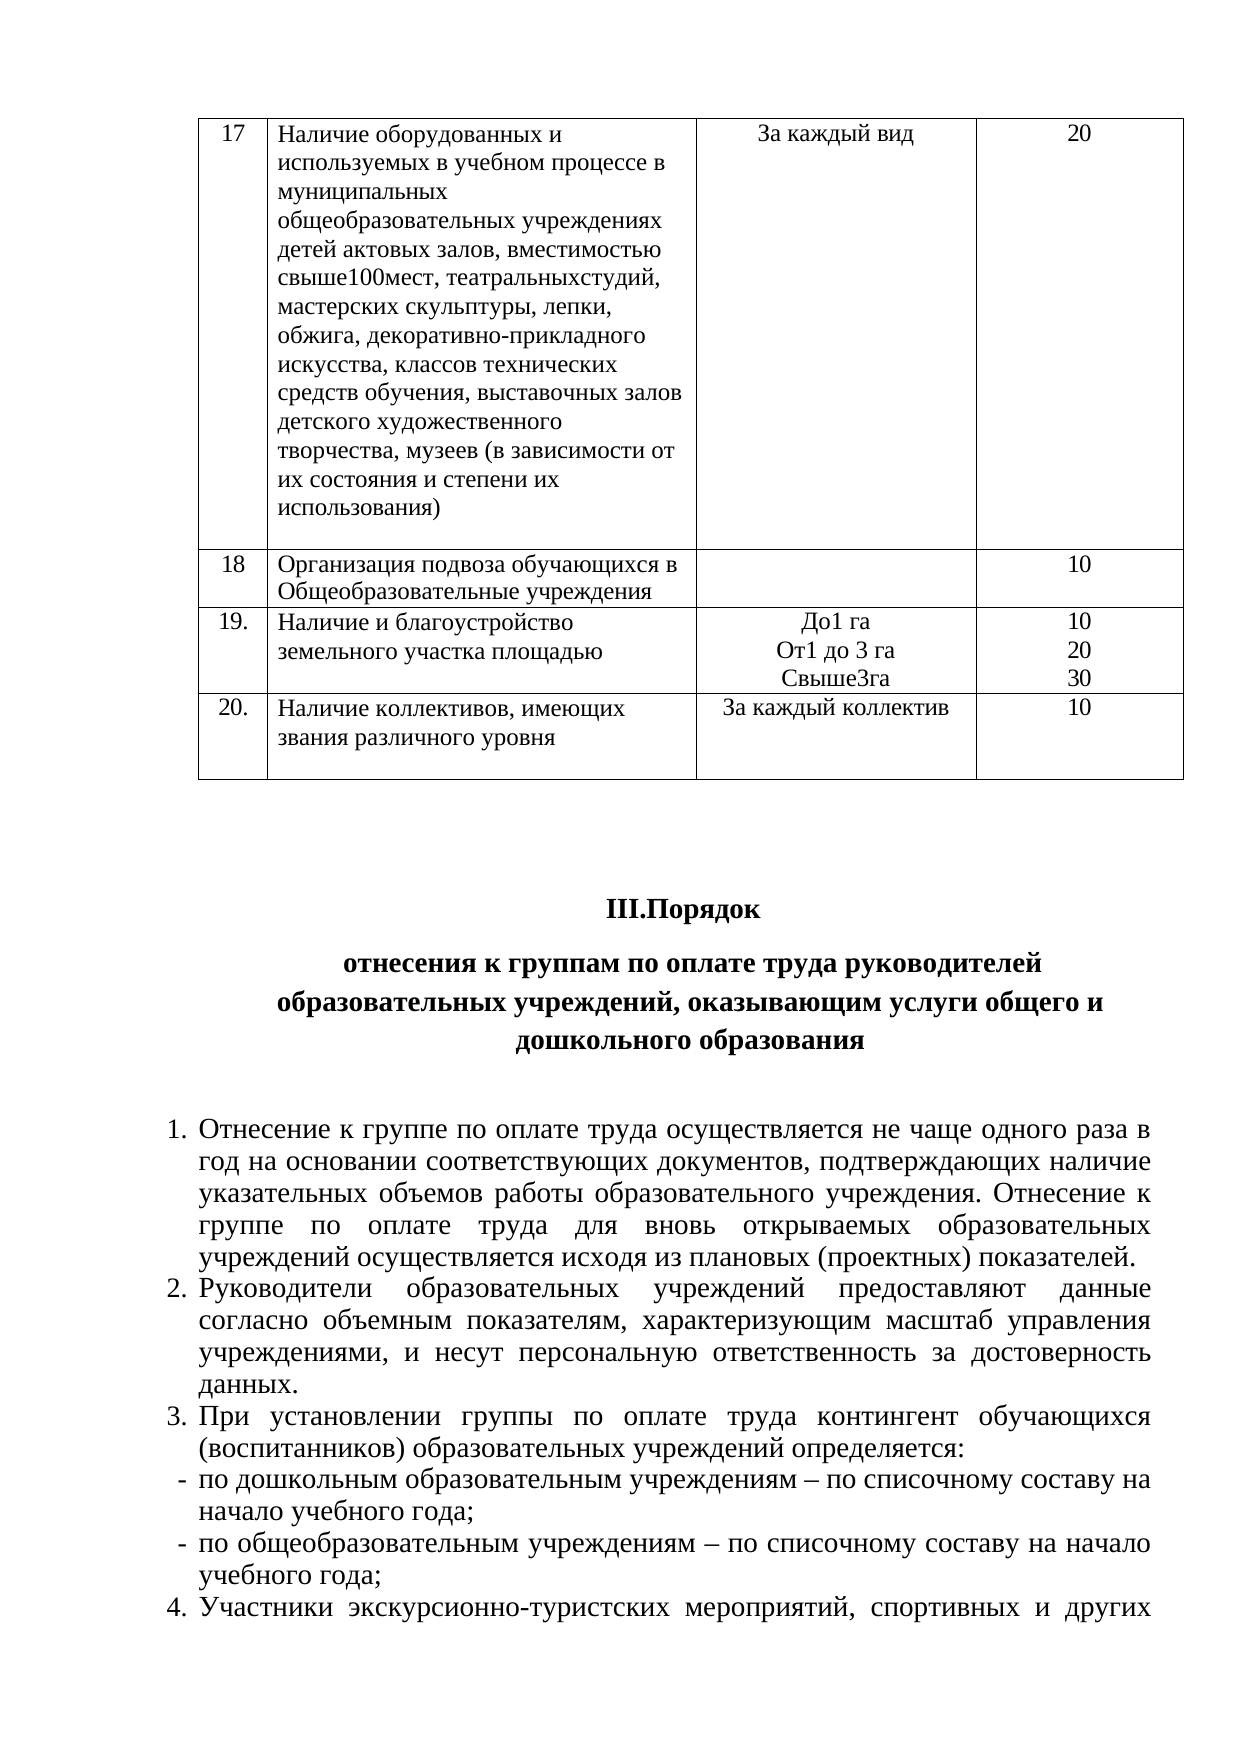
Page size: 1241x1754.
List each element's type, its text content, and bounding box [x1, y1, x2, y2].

table_cell 20 [977, 119, 1183, 549]
table_cell 18 [199, 550, 267, 607]
list по общеобразовательным учреждениям – по списочному составу на начало учебного года; [177, 1527, 1152, 1591]
table_cell Наличие коллективов, имеющих звания различного уровня [268, 694, 696, 779]
list Руководители образовательных учреждений предоставляют данные согласно объемным показателям, характеризующим масштаб управления учреждениями, и несут персональную ответственность за достоверность данных. [166, 1272, 1152, 1399]
table_cell Организация подвоза обучающихся в Общеобразовательные учреждения [268, 550, 696, 607]
table_cell За каждый коллектив [697, 694, 976, 779]
list Отнесение к группе по оплате труда осуществляется не чаще одного раза в год на основании соответствующих документов, подтверждающих наличие указательных объемов работы образовательного учреждения. Отнесение к группе по оплате труда для вновь открываемых образовательных учреждений осуществляется исходя из плановых (проектных) показателей. [166, 1113, 1152, 1272]
table_cell 10 20 30 [977, 608, 1183, 693]
text отнесения к группам по оплате труда руководителей образовательных учреждений, оказывающим услуги общего и дошкольного образования [229, 945, 1152, 1056]
table_cell За каждый вид [697, 119, 976, 549]
table_cell Наличие и благоустройство земельного участка площадью [268, 608, 696, 693]
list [166, 1591, 1152, 1622]
text III.Порядок [606, 892, 1152, 924]
table_cell 10 [977, 694, 1183, 779]
table_cell 10 [977, 550, 1183, 607]
table_cell Наличие оборудованных и используемых в учебном процессе в муниципальных общеобразовательных учреждениях детей актовых залов, вместимостью свыше100мест, театральныхстудий, мастерских скульптуры, лепки, обжига, декоративно-прикладного искусства, классов технических средств обучения, выставочных залов детского художественного творчества, музеев (в зависимости от их состояния и степени их использования) [268, 119, 696, 549]
table_cell [697, 550, 976, 607]
table_cell 19. [199, 608, 267, 693]
table_cell 17 [199, 119, 267, 549]
list При установлении группы по оплате труда контингент обучающихся (воспитанников) образовательных учреждений определяется: [166, 1399, 1152, 1463]
table_cell До1 га От1 до 3 га Свыше3га [697, 608, 976, 693]
list по дошкольным образовательным учреждениям – по списочному составу на начало учебного года; [177, 1463, 1152, 1527]
table_cell 20. [199, 694, 267, 779]
